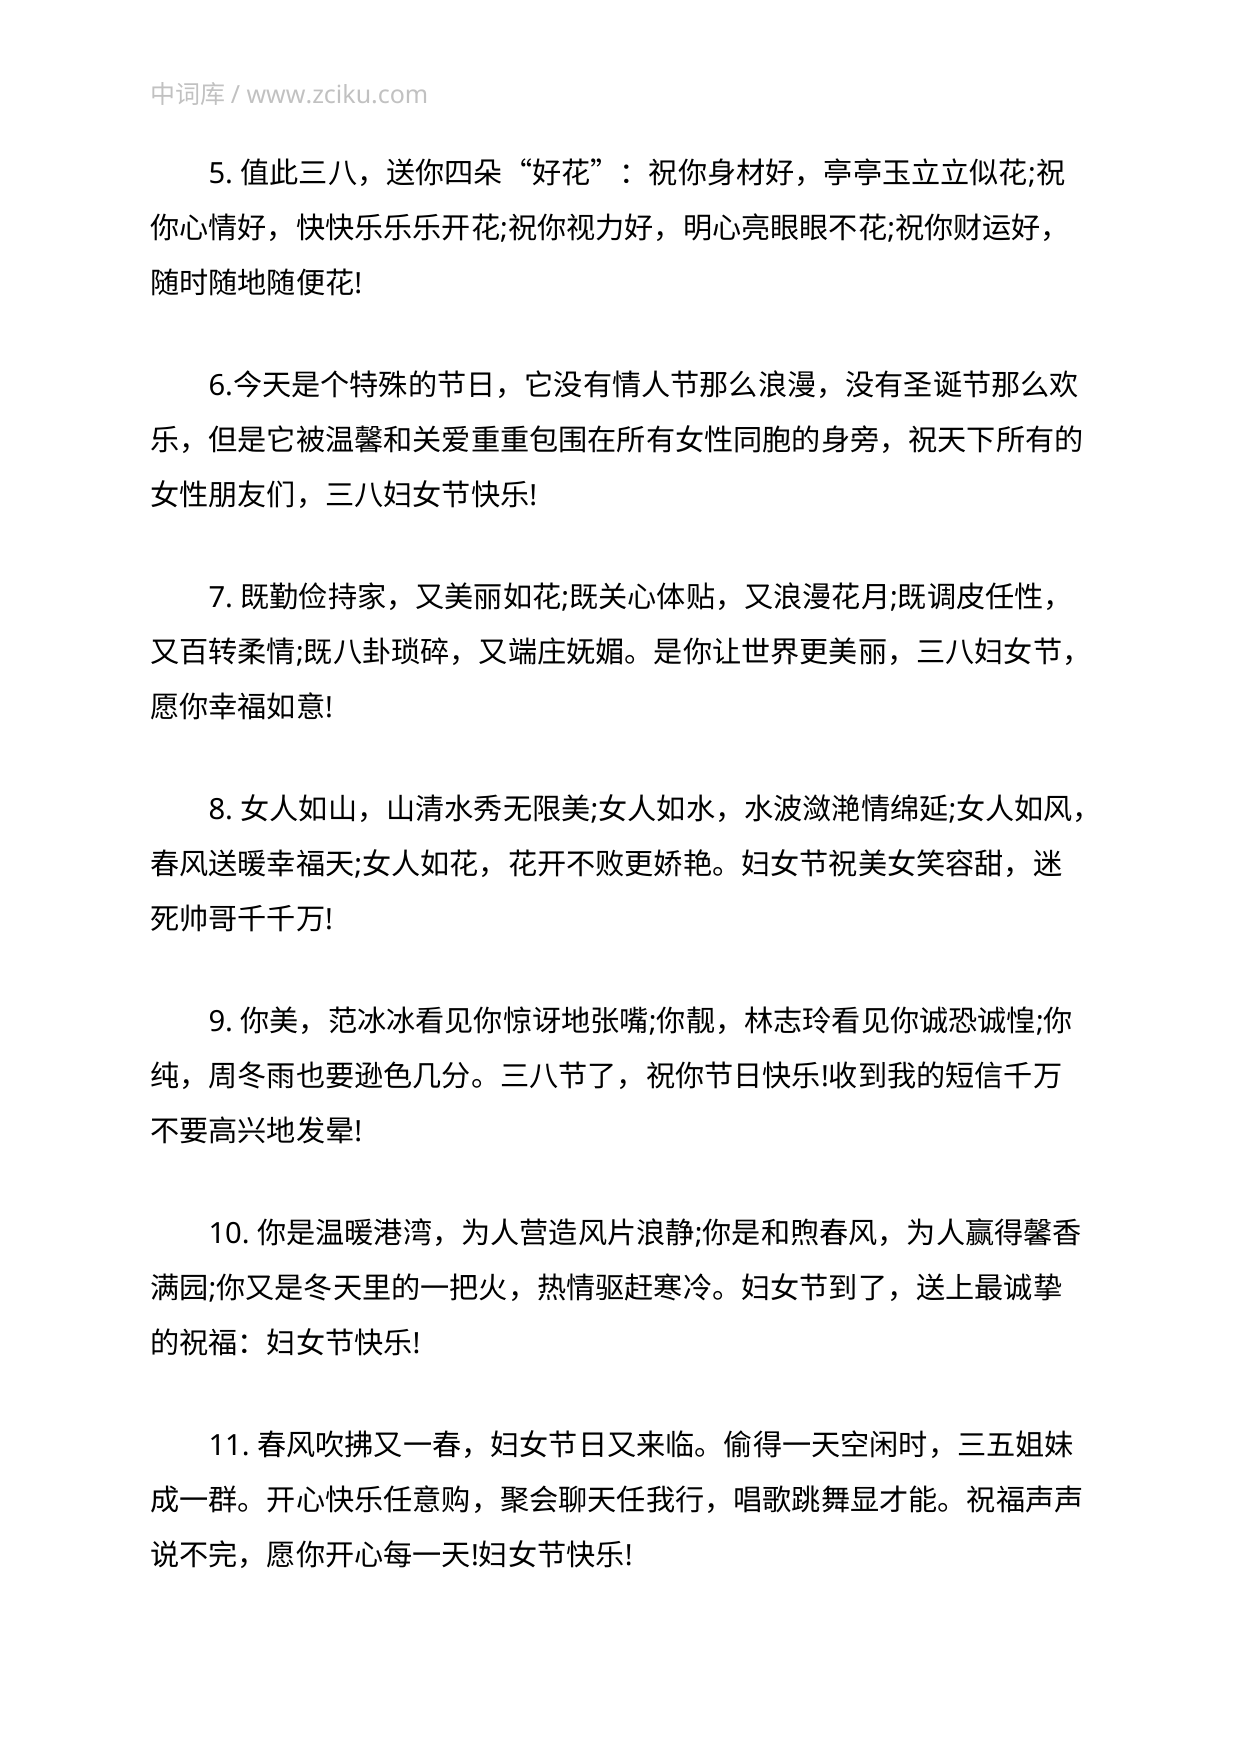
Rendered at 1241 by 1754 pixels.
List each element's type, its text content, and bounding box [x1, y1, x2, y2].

text 7. 既勤俭持家，又美丽如花;既关心体贴，又浪漫花月;既调皮任性，又百转柔情;既八卦琐碎，又端庄妩媚。是你让世界更美丽，三八妇女节，愿你幸福如意! [150, 574, 1090, 726]
text 6.今天是个特殊的节日，它没有情人节那么浪漫，没有圣诞节那么欢乐，但是它被温馨和关爱重重包围在所有女性同胞的身旁，祝天下所有的女性朋友们，三八妇女节快乐! [150, 362, 1090, 514]
text 9. 你美，范冰冰看见你惊讶地张嘴;你靓，林志玲看见你诚恐诚惶;你纯，周冬雨也要逊色几分。三八节了，祝你节日快乐!收到我的短信千万不要高兴地发晕! [150, 998, 1090, 1150]
text 11. 春风吹拂又一春，妇女节日又来临。偷得一天空闲时，三五姐妹成一群。开心快乐任意购，聚会聊天任我行，唱歌跳舞显才能。祝福声声说不完，愿你开心每一天!妇女节快乐! [150, 1422, 1090, 1574]
text 8. 女人如山，山清水秀无限美;女人如水，水波潋滟情绵延;女人如风，春风送暖幸福天;女人如花，花开不败更娇艳。妇女节祝美女笑容甜，迷死帅哥千千万! [150, 786, 1090, 938]
text 5. 值此三八，送你四朵“好花”：祝你身材好，亭亭玉立立似花;祝你心情好，快快乐乐乐开花;祝你视力好，明心亮眼眼不花;祝你财运好，随时随地随便花! [150, 150, 1090, 302]
text 10. 你是温暖港湾，为人营造风片浪静;你是和煦春风，为人赢得馨香满园;你又是冬天里的一把火，热情驱赶寒冷。妇女节到了，送上最诚挚的祝福：妇女节快乐! [150, 1210, 1090, 1362]
